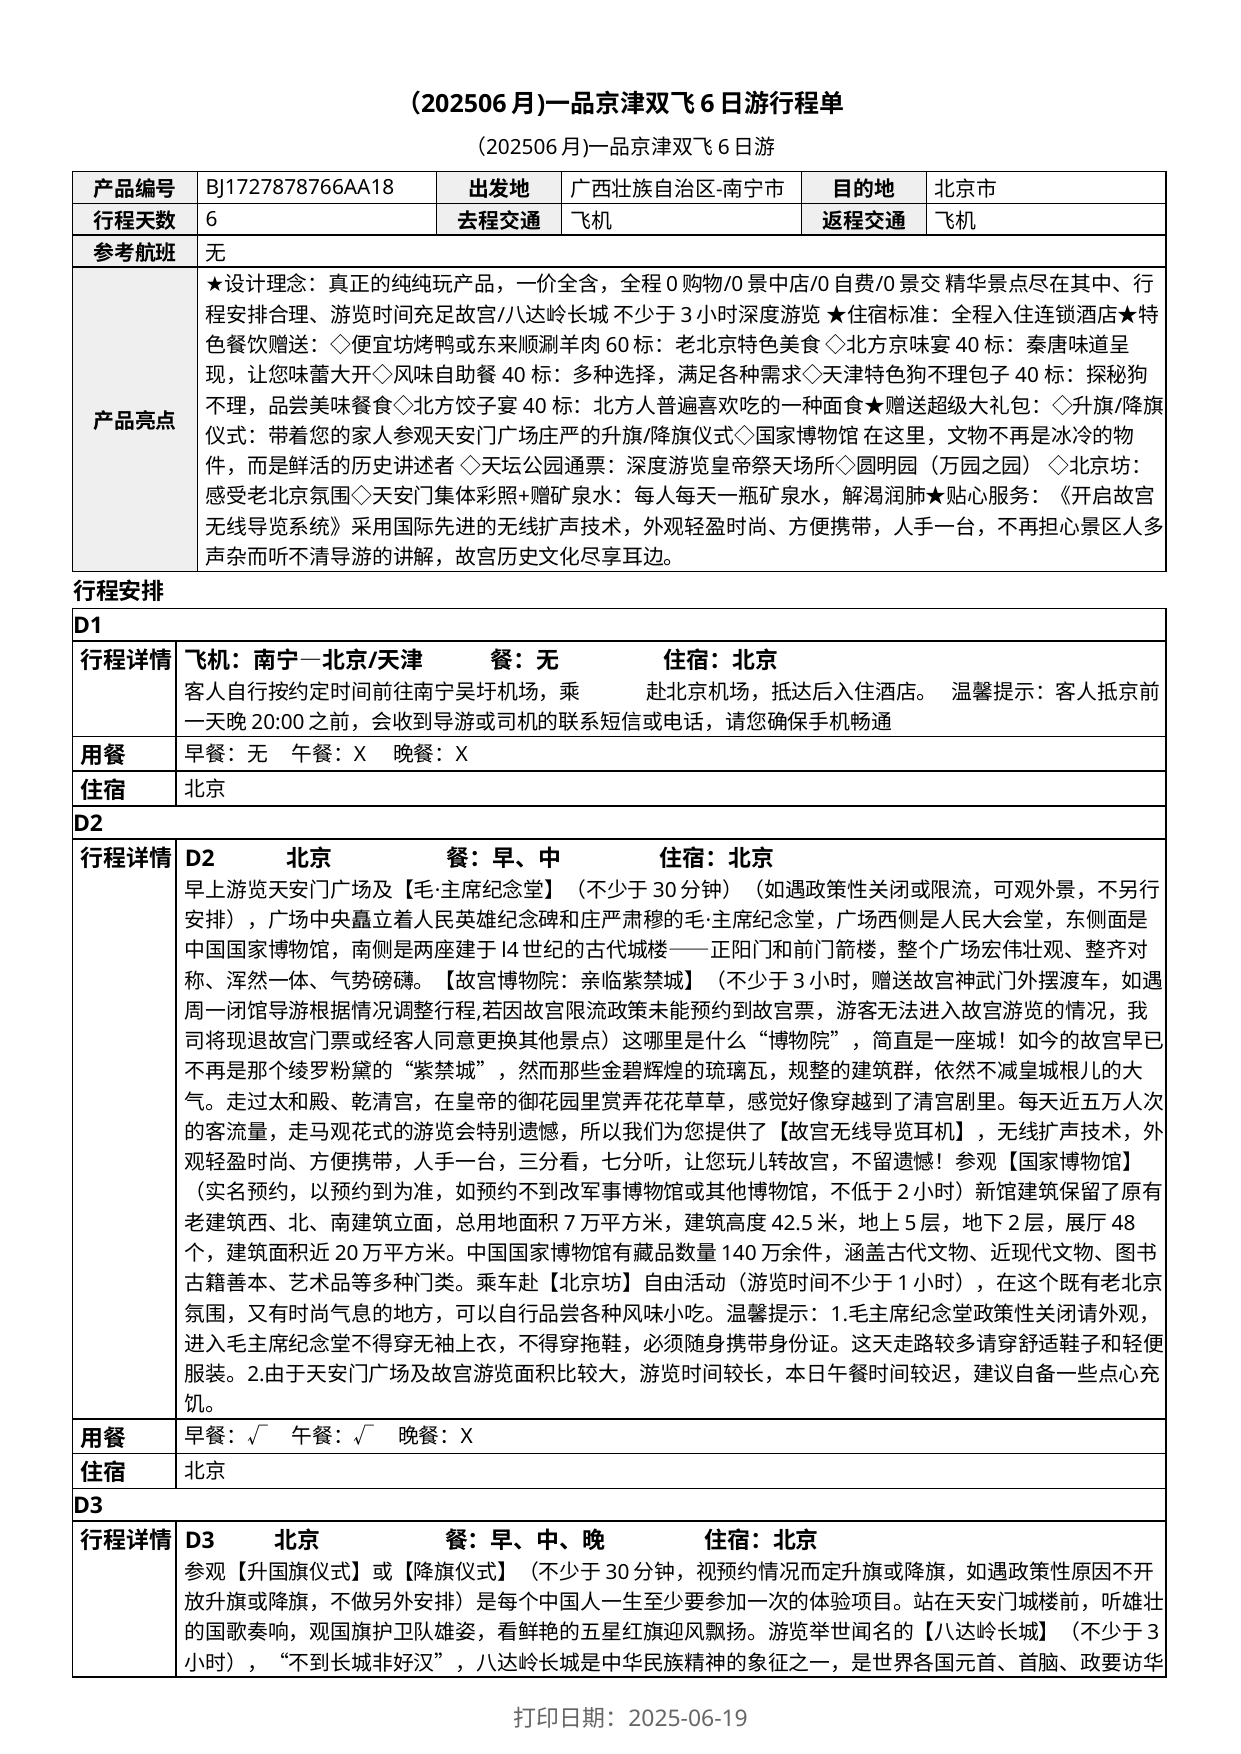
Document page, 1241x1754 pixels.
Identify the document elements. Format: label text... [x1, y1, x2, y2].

table_cell 飞机 [927, 204, 1165, 234]
table_header BJ1727878766AA18 [198, 172, 436, 203]
table_cell D3 [73, 1489, 1165, 1520]
table_cell 无 [198, 236, 1165, 266]
table_cell 住宿 [73, 772, 175, 805]
table_cell 用餐 [73, 737, 175, 770]
table_cell 行程详情 [73, 1522, 175, 1676]
text （202506月)一品京津双飞6日游 [73, 130, 1167, 160]
table_cell 行程天数 [73, 204, 197, 234]
table_header 目的地 [802, 172, 926, 203]
table_cell 参考航班 [73, 236, 197, 266]
table_cell D2 [73, 807, 1165, 838]
table_header 出发地 [437, 172, 561, 203]
table_cell 早餐：√ 午餐：√ 晚餐：X [177, 1420, 1165, 1453]
table_cell 飞机：南宁—北京/天津 餐：无 住宿：北京 客人自行按约定时间前往南宁吴圩机场，乘 赴北京机场，抵达后入住酒店。 [177, 642, 1165, 736]
table_cell 飞机 [562, 204, 801, 234]
table_cell 行程详情 [73, 642, 175, 736]
table_header 北京市 [927, 172, 1165, 203]
table_cell ★设计理念：真正的纯纯玩产品，一价全含，全程0购物/0景中店/0自费/0景交 [198, 268, 1165, 571]
table_cell 北京 [177, 772, 1165, 805]
table_header 产品编号 [73, 172, 197, 203]
table_cell 行程详情 [73, 840, 175, 1418]
table_cell 北京 [177, 1454, 1165, 1487]
text （202506月)一品京津双飞6日游行程单 [73, 83, 1167, 119]
table_header 广西壮族自治区-南宁市 [562, 172, 801, 203]
text 行程安排 [73, 573, 1167, 606]
table_cell 产品亮点 [73, 268, 197, 571]
table_header D1 [73, 609, 1165, 640]
table_cell 早餐：无 午餐：X 晚餐：X [177, 737, 1165, 770]
table_cell 6 [198, 204, 436, 234]
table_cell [177, 1522, 1165, 1676]
table_cell 用餐 [73, 1420, 175, 1453]
table_cell 住宿 [73, 1454, 175, 1487]
table_cell D2 北京 餐：早、中 住宿：北京 早上游览天安门广场及【毛·主席纪念堂】（不少于30分钟）（如遇政策性关闭或限流，可观外景，不另行安排），广场中央矗立着人民英雄纪念碑和庄严肃穆的毛·主席纪念堂，广场西侧是人民大会堂，东侧面是中国国家博物馆，南侧是两座建于l4世纪的古代城楼——正阳门和前门箭楼，整个广场宏伟壮观、整齐对称、浑然一体、气势磅礴。 [177, 840, 1165, 1418]
table_cell 去程交通 [437, 204, 561, 234]
table_cell 返程交通 [802, 204, 926, 234]
